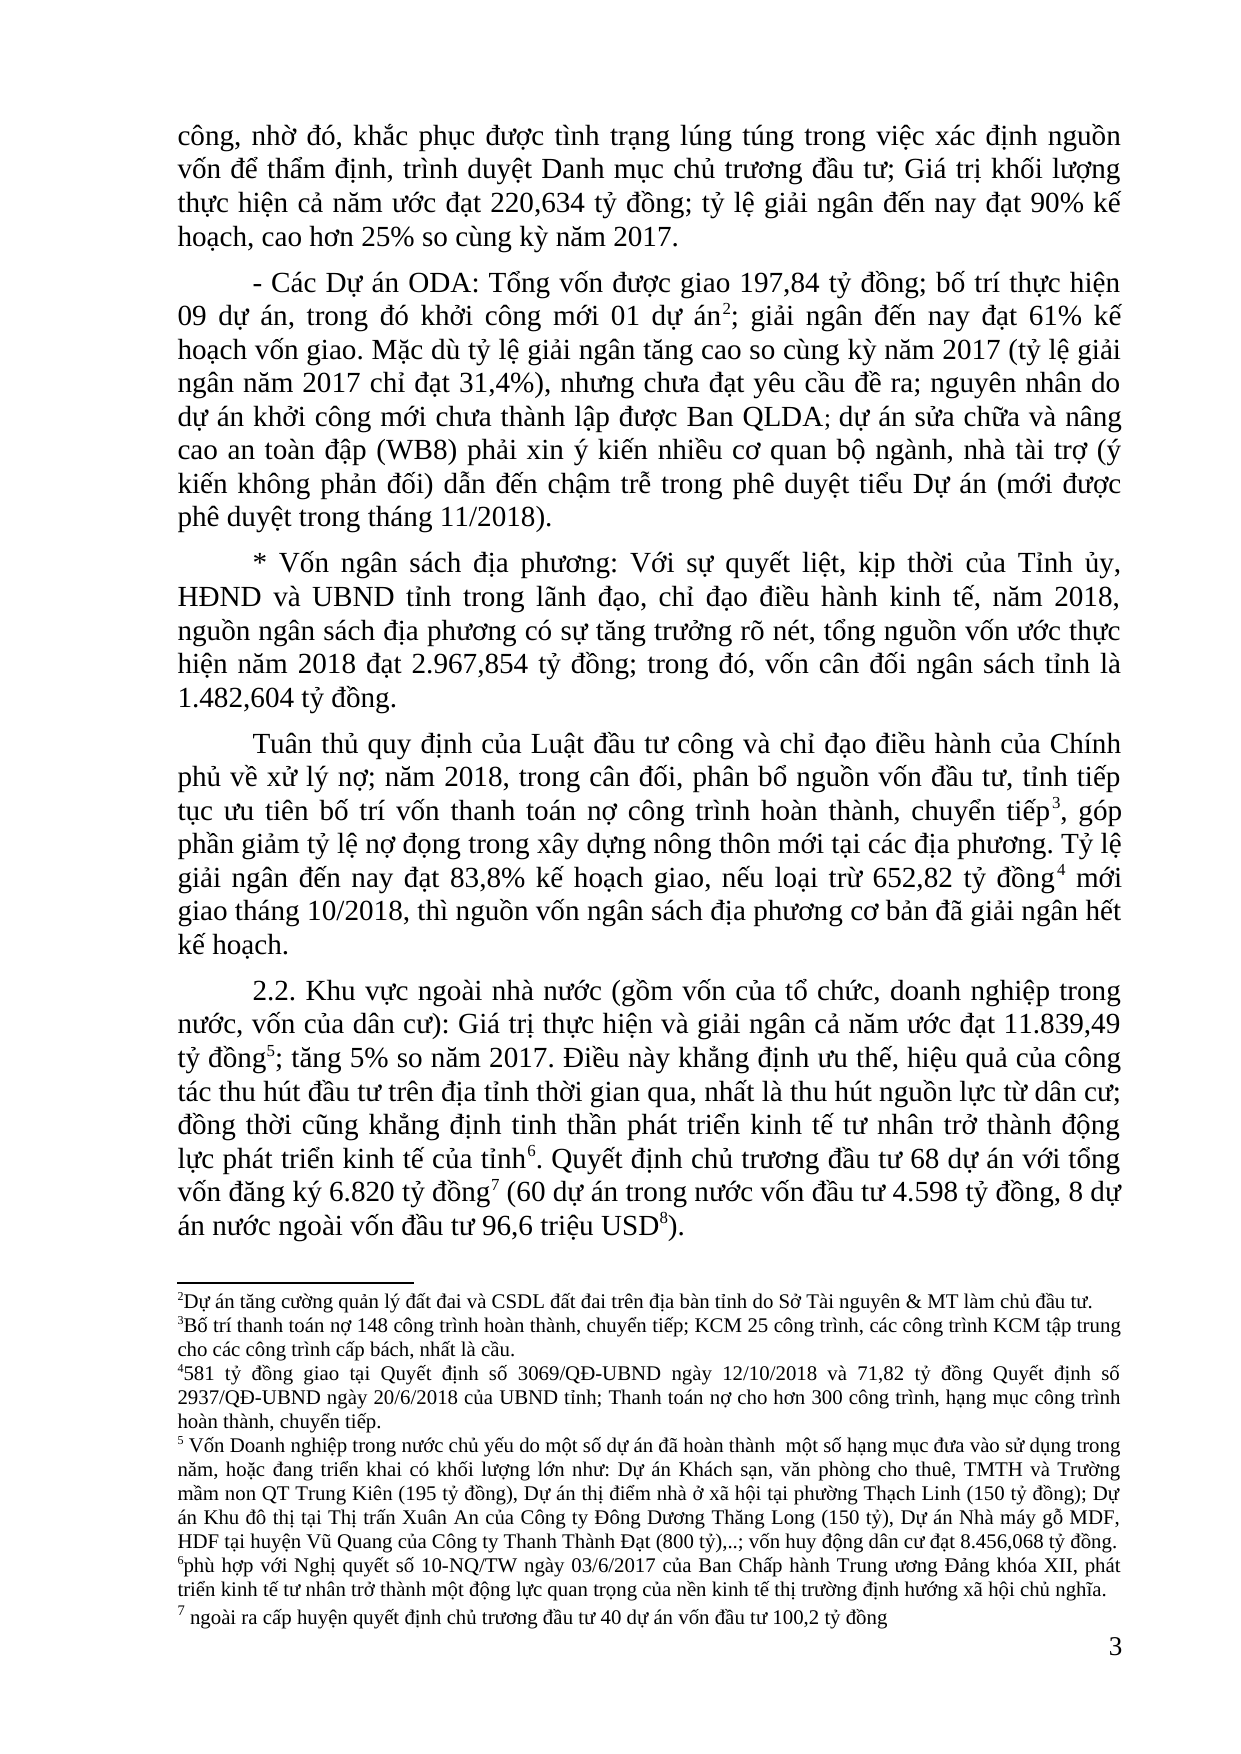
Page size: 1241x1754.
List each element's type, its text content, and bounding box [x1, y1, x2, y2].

text * Vốn ngân sách địa phương: Với sự quyết liệt, kịp thời của Tỉnh ủy, HĐND và UBND tỉnh trong lãnh đạo, chỉ đạo điều hành kinh tế, năm 2018, nguồn ngân sách địa phương có sự tăng trưởng rõ nét, tổng nguồn vốn ước thực hiện năm 2018 đạt 2.967,854 tỷ đồng; trong đó, vốn cân đối ngân sách tỉnh là 1.482,604 tỷ đồng. [177, 546, 1122, 713]
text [177, 118, 1122, 252]
text - Các Dự án ODA: Tổng vốn được giao 197,84 tỷ đồng; bố trí thực hiện 09 dự án, trong đó khởi công mới 01 dự án; giải ngân đến nay đạt 61% kế hoạch vốn giao. Mặc dù tỷ lệ giải ngân tăng cao so cùng kỳ năm 2017 (tỷ lệ giải ngân năm 2017 chỉ đạt 31,4%), nhưng chưa đạt yêu cầu đề ra; nguyên nhân do dự án khởi công mới chưa thành lập được Ban QLDA; dự án sửa chữa và nâng cao an toàn đập (WB8) phải xin ý kiến nhiều cơ quan bộ ngành, nhà tài trợ (ý kiến không phản đối) dẫn đến chậm trễ trong phê duyệt tiểu Dự án (mới được phê duyệt trong tháng 11/2018). [177, 265, 1122, 533]
text 2.2. Khu vực ngoài nhà nước (gồm vốn của tổ chức, doanh nghiệp trong nước, vốn của dân cư): Giá trị thực hiện và giải ngân cả năm ước đạt 11.839,49 tỷ đồng; tăng 5% so năm 2017. Điều này khẳng định ưu thế, hiệu quả của công tác thu hút đầu tư trên địa tỉnh thời gian qua, nhất là thu hút nguồn lực từ dân cư; đồng thời cũng khẳng định tinh thần phát triển kinh tế tư nhân trở thành động lực phát triển kinh tế của tỉnh. Quyết định chủ trương đầu tư 68 dự án với tổng vốn đăng ký 6.820 tỷ đồng (60 dự án trong nước vốn đầu tư 4.598 tỷ đồng, 8 dự án nước ngoài vốn đầu tư 96,6 triệu USD). [177, 973, 1122, 1241]
text Tuân thủ quy định của Luật đầu tư công và chỉ đạo điều hành của Chính phủ về xử lý nợ; năm 2018, trong cân đối, phân bổ nguồn vốn đầu tư, tỉnh tiếp tục ưu tiên bố trí vốn thanh toán nợ công trình hoàn thành, chuyển tiếp, góp phần giảm tỷ lệ nợ đọng trong xây dựng nông thôn mới tại các địa phương. Tỷ lệ giải ngân đến nay đạt 83,8% kế hoạch giao, nếu loại trừ 652,82 tỷ đồng mới giao tháng 10/2018, thì nguồn vốn ngân sách địa phương cơ bản đã giải ngân hết kế hoạch. [177, 726, 1122, 961]
